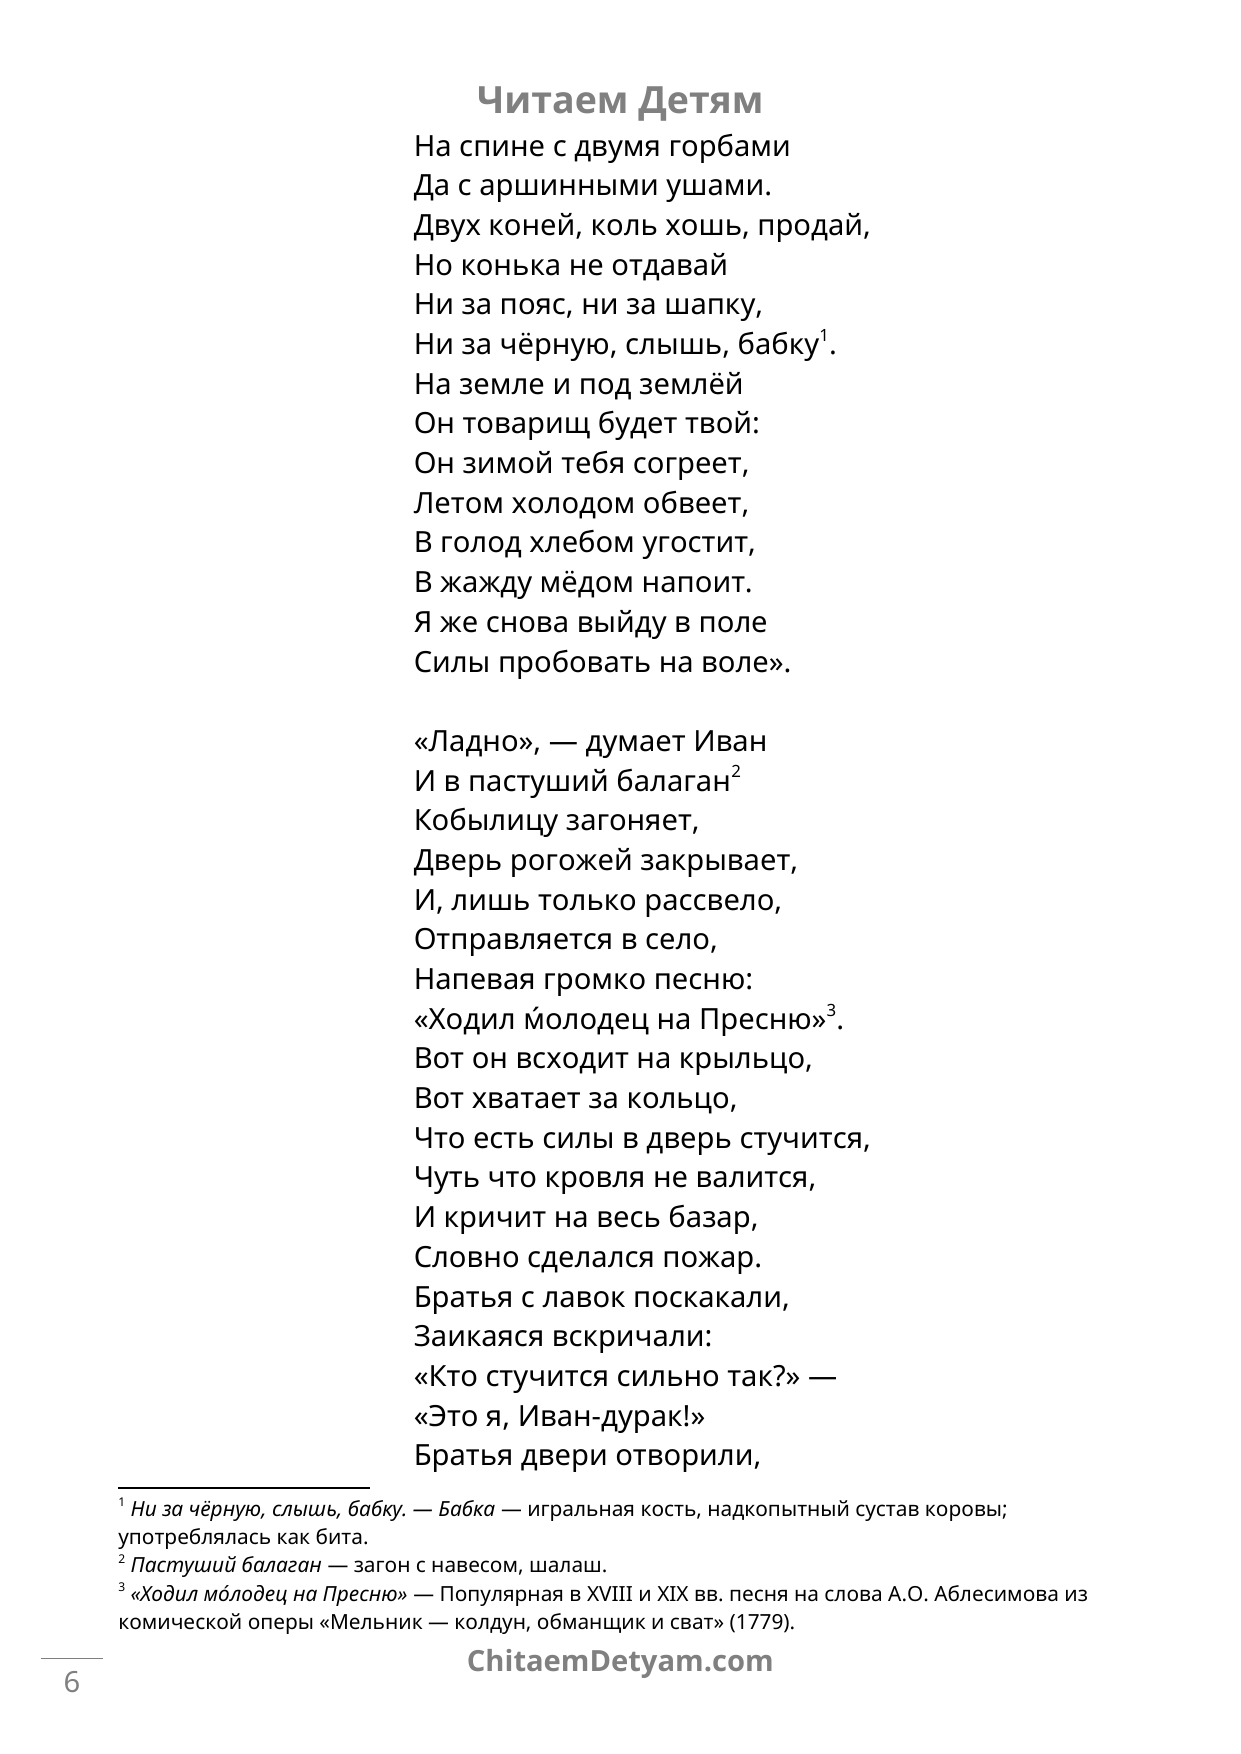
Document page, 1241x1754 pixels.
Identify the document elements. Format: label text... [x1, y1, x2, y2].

text И, лишь только рассвело, [413, 879, 1122, 919]
text Чуть что кровля не валится, [413, 1157, 1122, 1196]
text На спине с двумя горбами [413, 125, 1122, 164]
text Вот он всходит на крыльцо, [413, 1038, 1122, 1077]
text Он зимой тебя согреет, [413, 442, 1122, 482]
text На земле и под землёй [413, 363, 1122, 403]
text Я же снова выйду в поле [413, 601, 1122, 641]
text Кобылицу загоняет, [413, 799, 1122, 839]
text Что есть силы в дверь стучится, [413, 1117, 1122, 1157]
text Отправляется в село, [413, 919, 1122, 958]
text Летом холодом обвеет, [413, 482, 1122, 522]
text Братья двери отворили, [413, 1434, 1122, 1474]
text Двух коней, коль хошь, продай, [413, 204, 1122, 244]
text Дверь рогожей закрывает, [413, 839, 1122, 879]
text В жажду мёдом напоит. [413, 561, 1122, 601]
text «Ходил м́олодец на Пресню». [413, 998, 1122, 1038]
text Ни за чёрную, слышь, бабку. [413, 323, 1122, 363]
text И кричит на весь базар, [413, 1196, 1122, 1236]
text «Это я, Иван-дурак!» [413, 1395, 1122, 1434]
text В голод хлебом угостит, [413, 522, 1122, 561]
text «Ладно», — думает Иван [413, 720, 1122, 760]
text Он товарищ будет твой: [413, 403, 1122, 442]
text Да с аршинными ушами. [413, 164, 1122, 204]
text Ни за пояс, ни за шапку, [413, 284, 1122, 323]
text И в пастуший балаган [413, 760, 1122, 799]
text Силы пробовать на воле». [413, 641, 1122, 681]
text Братья с лавок поскакали, [413, 1276, 1122, 1316]
text Но конька не отдавай [413, 244, 1122, 284]
text Словно сделался пожар. [413, 1236, 1122, 1276]
text Заикаяся вскричали: [413, 1316, 1122, 1355]
text «Кто стучится сильно так?» — [413, 1355, 1122, 1395]
text Напевая громко песню: [413, 958, 1122, 998]
text Вот хватает за кольцо, [413, 1077, 1122, 1117]
